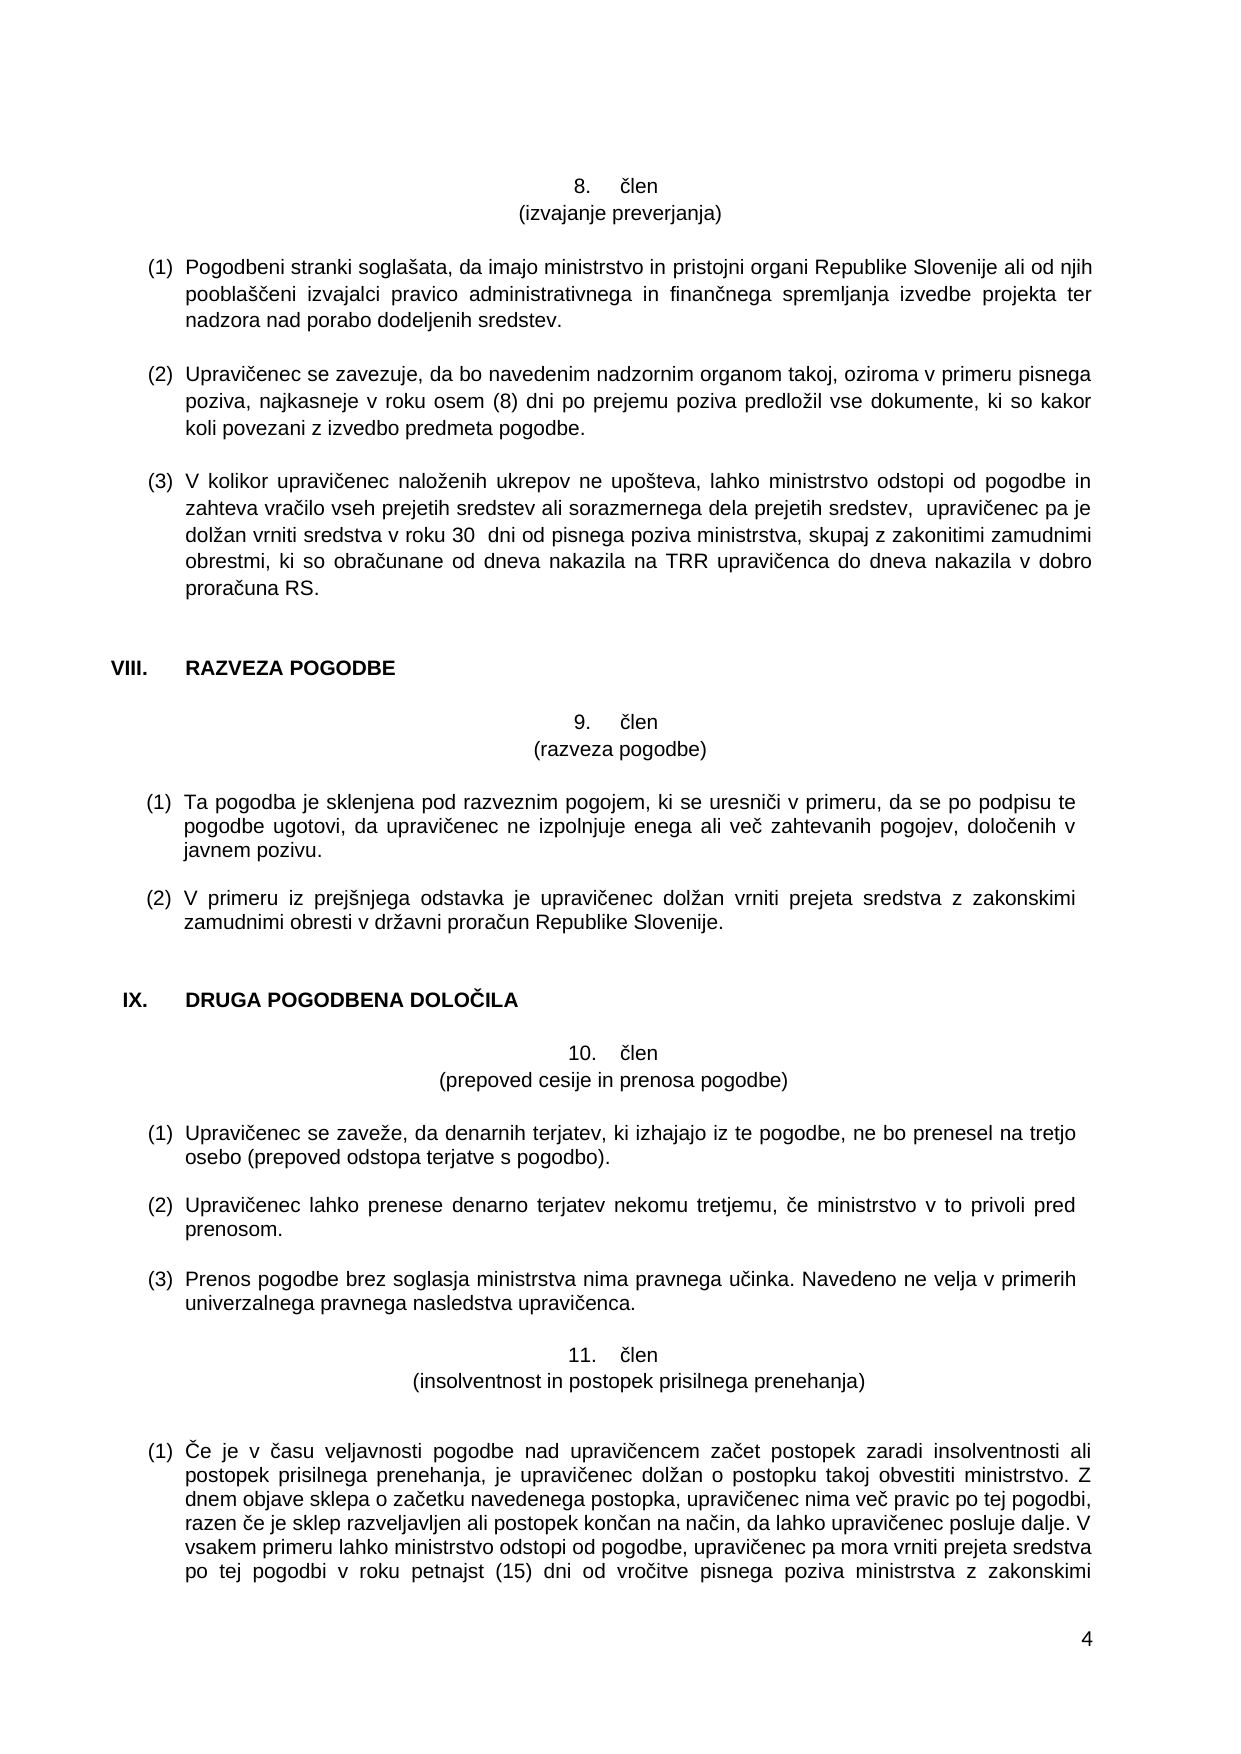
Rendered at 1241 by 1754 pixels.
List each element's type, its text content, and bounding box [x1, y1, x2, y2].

list Upravičenec se zaveže, da denarnih terjatev, ki izhajajo iz te pogodbe, ne bo prenesel na tretjo osebo (prepoved odstopa terjatve s pogodbo). [148, 1121, 1077, 1169]
list DRUGA POGODBENA DOLOČILA [148, 987, 1093, 1011]
list člen [148, 1342, 1093, 1366]
list Ta pogodba je sklenjena pod razveznim pogojem, ki se uresniči v primeru, da se po podpisu te pogodbe ugotovi, da upravičenec ne izpolnjuje enega ali več zahtevanih pogojev, določenih v javnem pozivu. [146, 790, 1077, 862]
list Upravičenec lahko prenese denarno terjatev nekomu tretjemu, če ministrstvo v to privoli pred prenosom. [148, 1193, 1077, 1241]
list člen [148, 710, 1093, 734]
list V kolikor upravičenec naloženih ukrepov ne upošteva, lahko ministrstvo odstopi od pogodbe in zahteva vračilo vseh prejetih sredstev ali sorazmernega dela prejetih sredstev, upravičenec pa je dolžan vrniti sredstva v roku 30 dni od pisnega poziva ministrstva, skupaj z zakonitimi zamudnimi obrestmi, ki so obračunane od dneva nakazila na TRR upravičenca do dneva nakazila v dobro proračuna RS. [148, 469, 1093, 600]
list RAZVEZA POGODBE [148, 656, 1093, 680]
list (insolventnost in postopek prisilnega prenehanja) [185, 1369, 1093, 1393]
list V primeru iz prejšnjega odstavka je upravičenec dolžan vrniti prejeta sredstva z zakonskimi zamudnimi obresti v državni proračun Republike Slovenije. [146, 886, 1077, 934]
text (razveza pogodbe) [148, 737, 1093, 761]
list Prenos pogodbe brez soglasja ministrstva nima pravnega učinka. Navedeno ne velja v primerih univerzalnega pravnega nasledstva upravičenca. [148, 1266, 1077, 1314]
list člen [148, 174, 1093, 198]
list Upravičenec se zavezuje, da bo navedenim nadzornim organom takoj, oziroma v primeru pisnega poziva, najkasneje v roku osem (8) dni po prejemu poziva predložil vse dokumente, ki so kakor koli povezani z izvedbo predmeta pogodbe. [148, 362, 1093, 439]
list (prepoved cesije in prenosa pogodbe) [185, 1068, 1093, 1092]
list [148, 1439, 1093, 1583]
list člen [148, 1041, 1093, 1065]
text (izvajanje preverjanja) [148, 201, 1093, 225]
list Pogodbeni stranki soglašata, da imajo ministrstvo in pristojni organi Republike Slovenije ali od njih pooblaščeni izvajalci pravico administrativnega in finančnega spremljanja izvedbe projekta ter nadzora nad porabo dodeljenih sredstev. [148, 255, 1093, 332]
